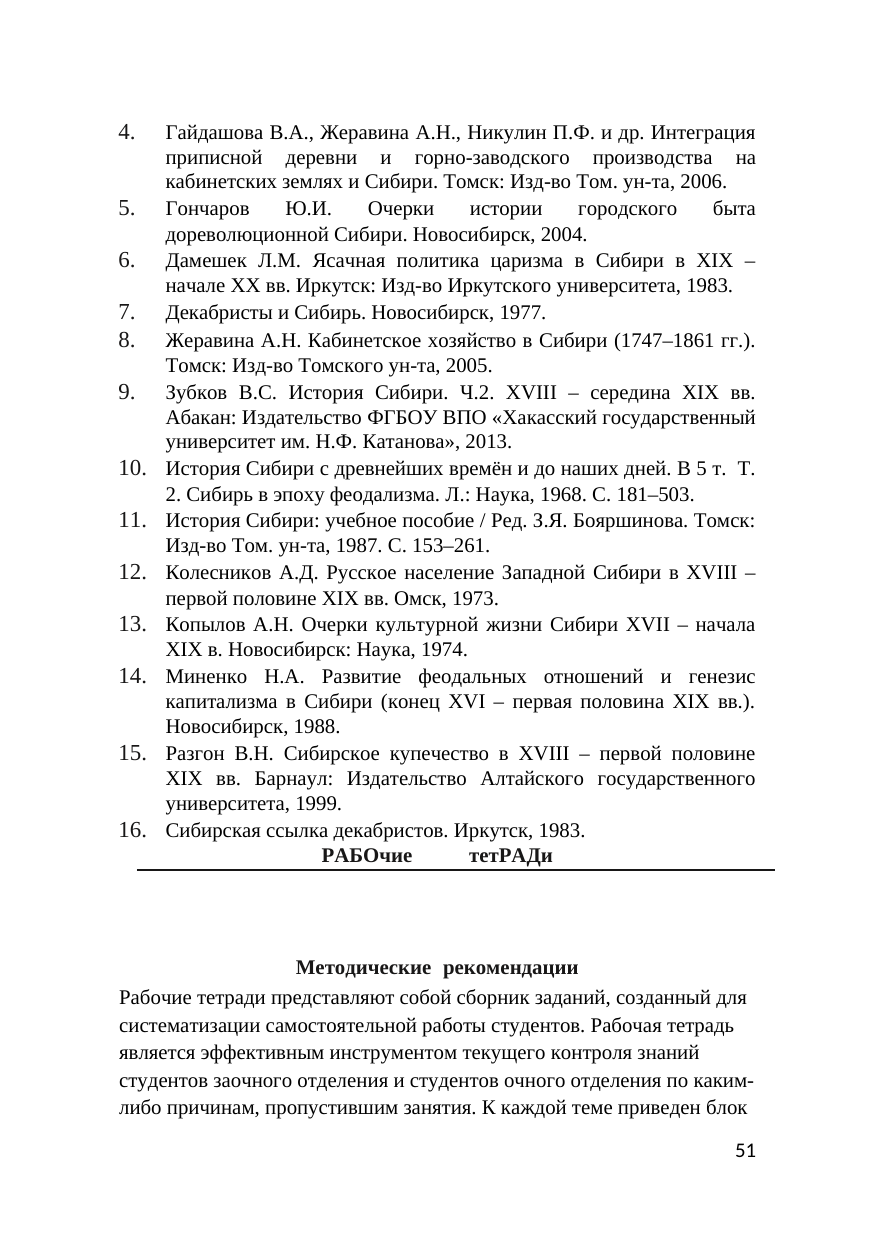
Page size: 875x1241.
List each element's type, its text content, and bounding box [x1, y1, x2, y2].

list Гончаров Ю.И. Очерки истории городского быта дореволюционной Сибири. Новосибирск, 2004. [118, 194, 756, 246]
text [119, 985, 756, 1119]
list Декабристы и Сибирь. Новосибирск, 1977. [118, 298, 756, 325]
list Гайдашова В.А., Жеравина А.Н., Никулин П.Ф. и др. Интеграция приписной деревни и горно-заводского производства на кабинетских землях и Сибири. Томск: Изд-во Том. ун-та, 2006. [118, 118, 756, 193]
list Колесников А.Д. Русское население Западной Сибири в XVIII – первой половине XIX вв. Омск, 1973. [118, 558, 756, 609]
list История Сибири: учебное пособие / Ред. З.Я. Бояршинова. Томск: Изд-во Том. ун-та, 1987. С. 153–261. [118, 506, 756, 557]
list История Сибири с древнейших времён и до наших дней. В 5 т. Т. 2. Сибирь в эпоху феодализма. Л.: Наука, 1968. С. 181–503. [118, 454, 756, 506]
list Дамешек Л.М. Ясачная политика царизма в Сибири в XIX – начале XX вв. Иркутск: Изд-во Иркутского университета, 1983. [118, 246, 756, 297]
list Зубков В.С. История Сибири. Ч.2. XVIII – середина XIX вв. Абакан: Издательство ФГБОУ ВПО «Хакасский государственный университет им. Н.Ф. Катанова», 2013. [118, 378, 756, 453]
subtitle РАБОчие тетРАДи [118, 843, 756, 867]
list Копылов А.Н. Очерки культурной жизни Сибири XVII – начала XIX в. Новосибирск: Наука, 1974. [118, 610, 756, 661]
subtitle Методические рекомендации [118, 955, 756, 979]
list Жеравина А.Н. Кабинетское хозяйство в Сибири (1747–1861 гг.). Томск: Изд-во Томского ун-та, 2005. [118, 326, 756, 377]
list Сибирская ссылка декабристов. Иркутск, 1983. [118, 816, 756, 842]
list Миненко Н.А. Развитие феодальных отношений и генезис капитализма в Сибири (конец XVI – первая половина XIX вв.). Новосибирск, 1988. [118, 662, 756, 738]
list Разгон В.Н. Сибирское купечество в XVIII – первой половине XIX вв. Барнаул: Издательство Алтайского государственного университета, 1999. [118, 739, 756, 815]
